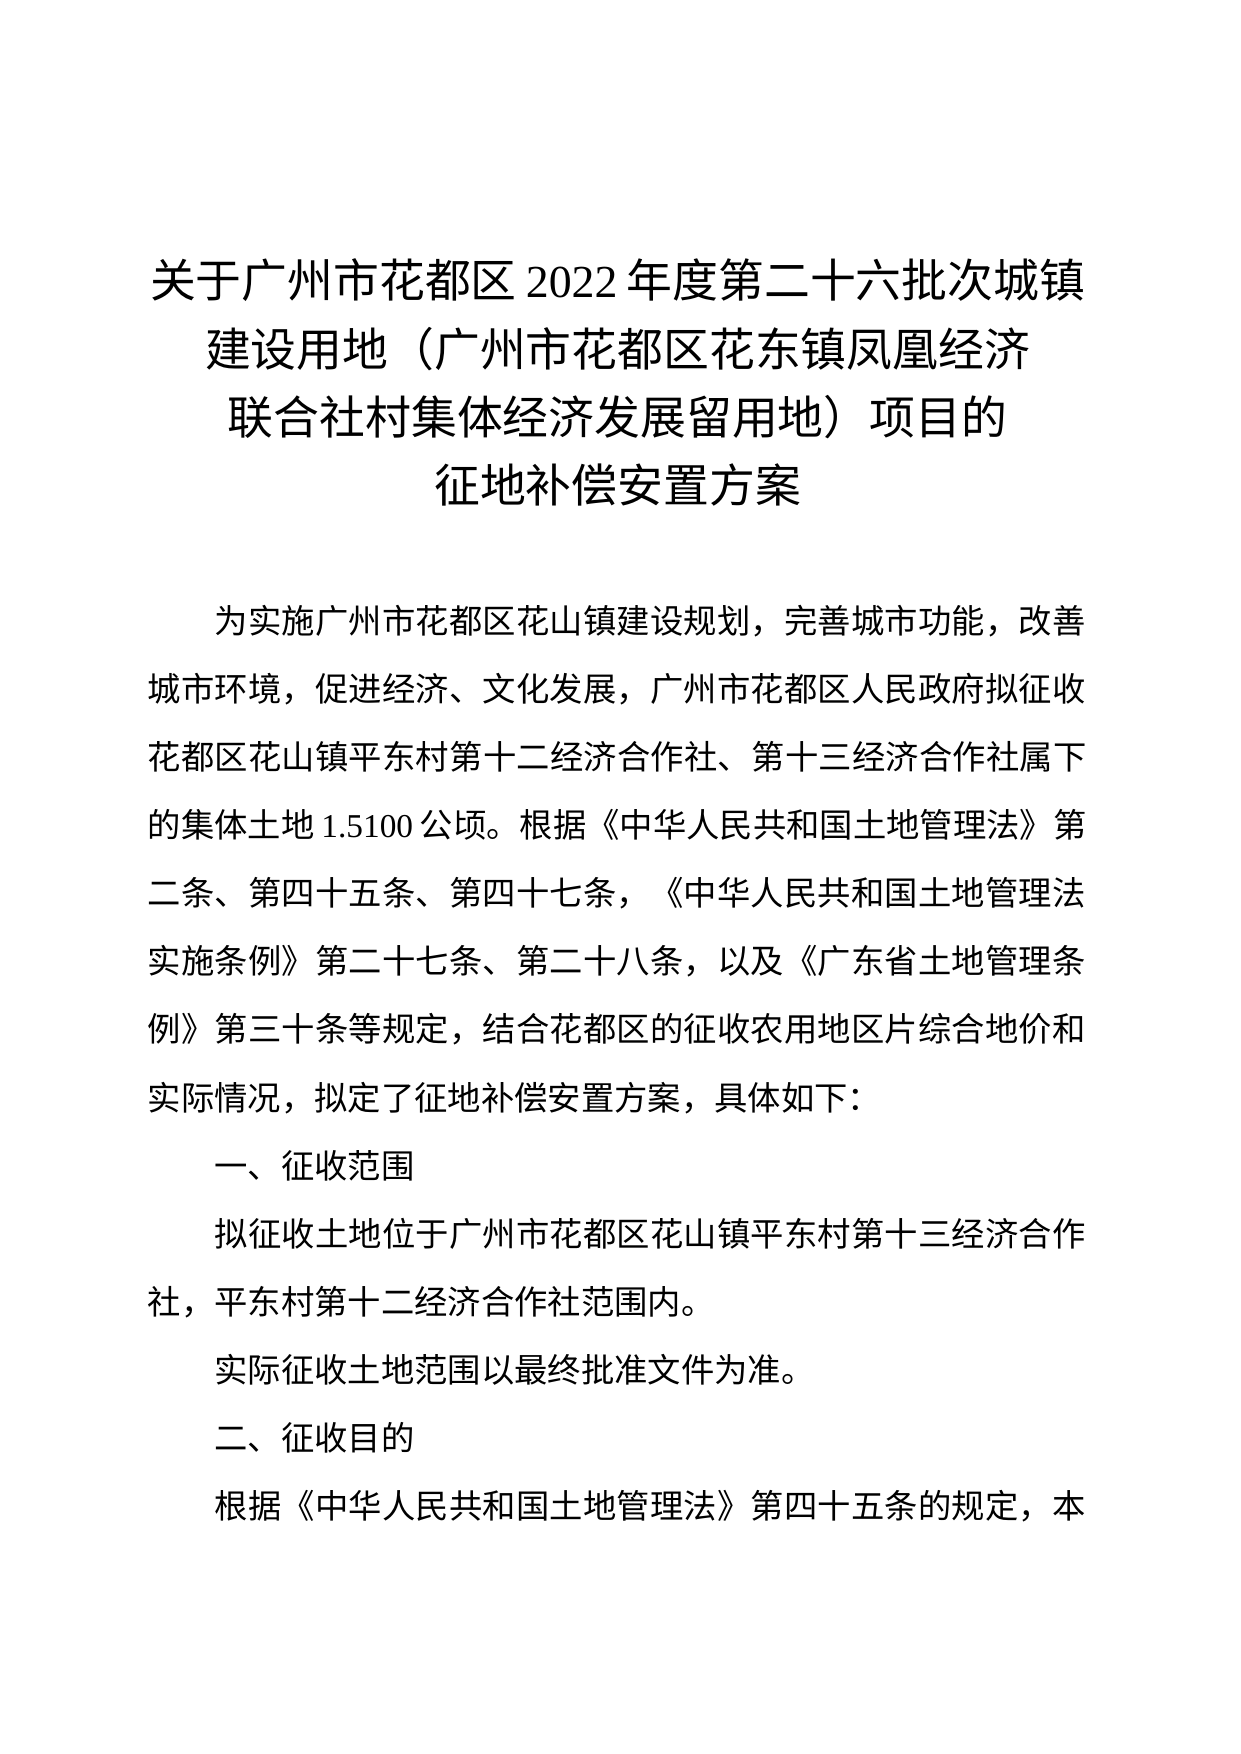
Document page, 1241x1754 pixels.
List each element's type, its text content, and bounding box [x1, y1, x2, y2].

text 实际征收土地范围以最终批准文件为准。 [148, 1334, 1087, 1402]
text 为实施广州市花都区花山镇建设规划，完善城市功能，改善城市环境，促进经济、文化发展，广州市花都区人民政府拟征收花都区花山镇平东村第十二经济合作社、第十三经济合作社属下的集体土地1.5100公顷。根据《中华人民共和国土地管理法》第二条、第四十五条、第四十七条，《中华人民共和国土地管理法实施条例》第二十七条、第二十八条，以及《广东省土地管理条例》第三十条等规定，结合花都区的征收农用地区片综合地价和实际情况，拟定了征地补偿安置方案，具体如下： [148, 584, 1087, 1129]
text 联合社村集体经济发展留用地）项目的 [148, 380, 1087, 448]
text 征地补偿安置方案 [148, 448, 1087, 516]
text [148, 1470, 1087, 1538]
text 关于广州市花都区2022年度第二十六批次城镇建设用地（广州市花都区花东镇凤凰经济 [148, 244, 1087, 380]
text 一、征收范围 [148, 1129, 1087, 1198]
text 拟征收土地位于广州市花都区花山镇平东村第十三经济合作社，平东村第十二经济合作社范围内。 [148, 1198, 1087, 1334]
text 二、征收目的 [148, 1402, 1087, 1470]
